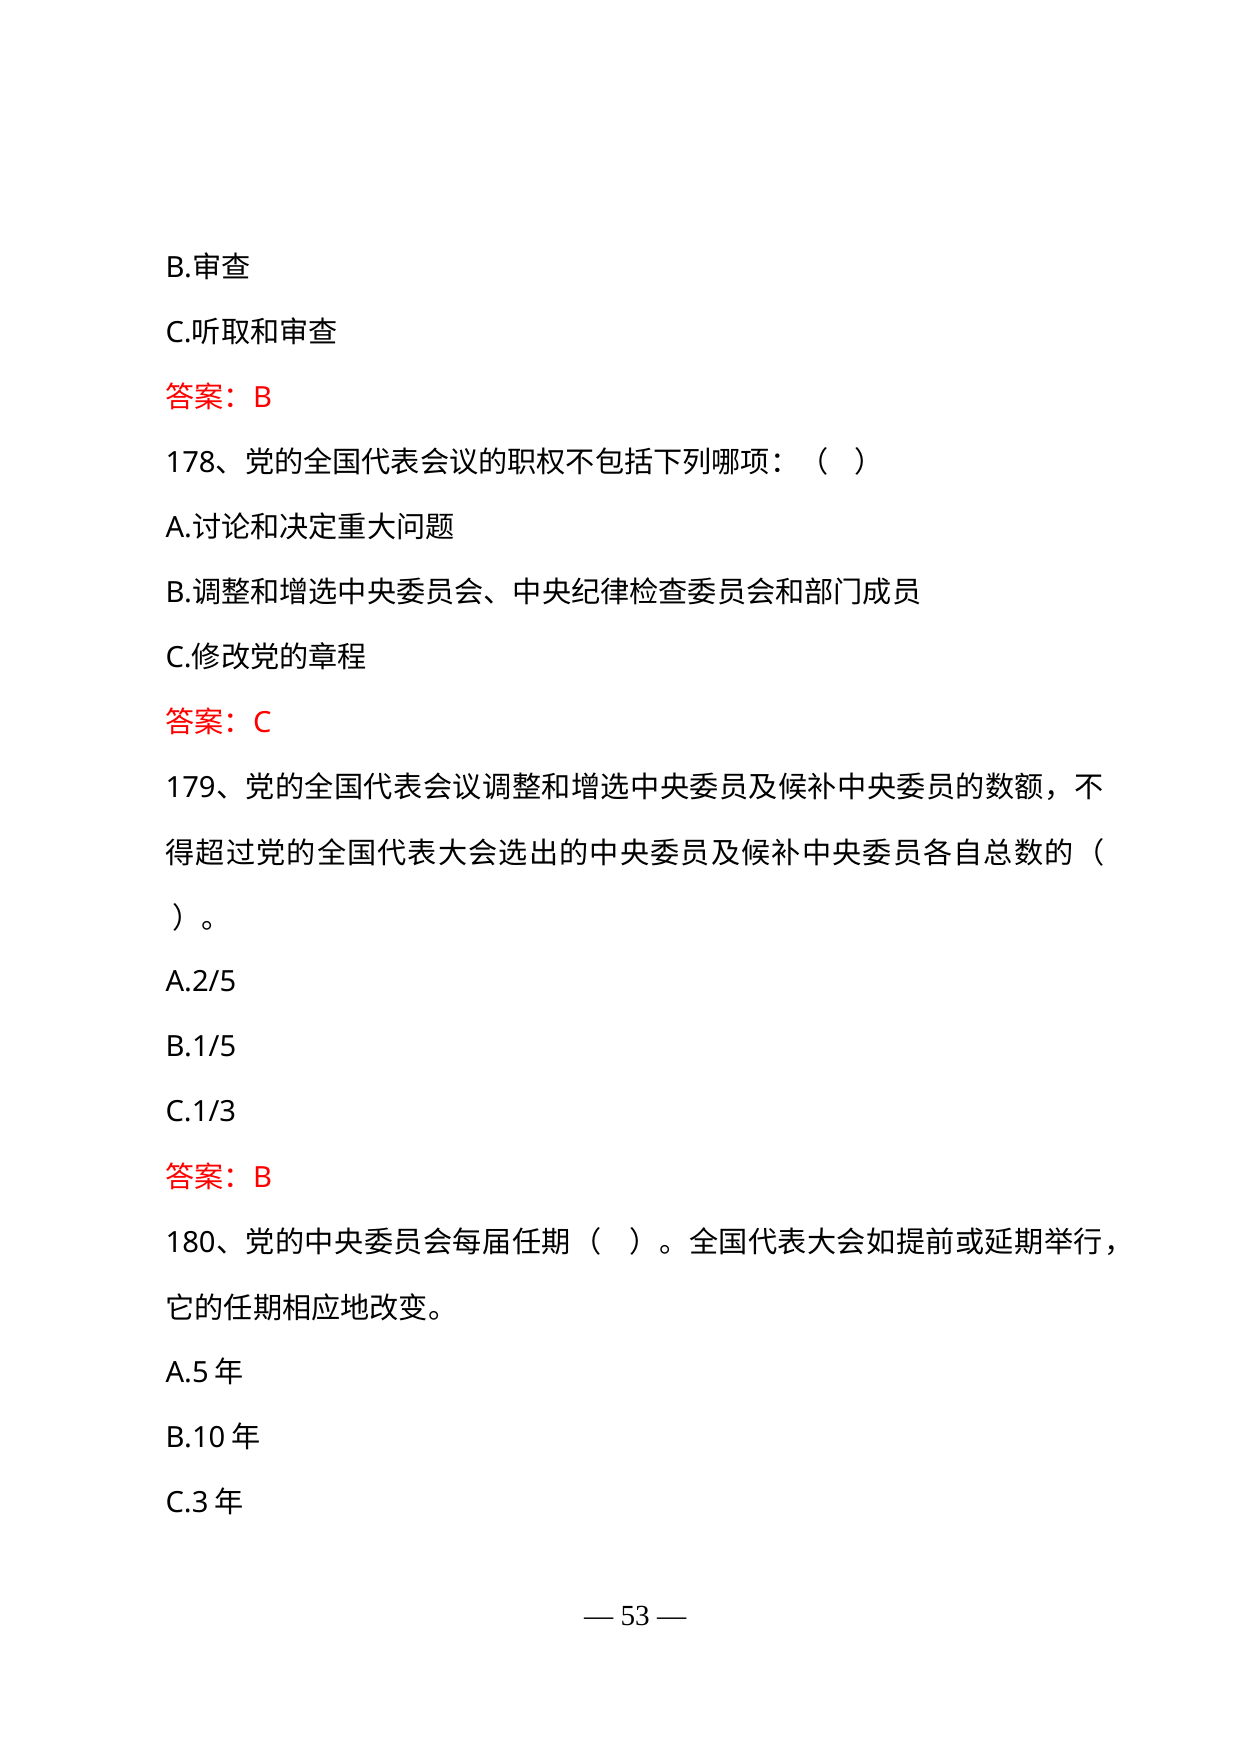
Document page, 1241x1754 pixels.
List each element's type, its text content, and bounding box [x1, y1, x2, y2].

text B.审查 [165, 233, 1104, 298]
text B.1/5 [165, 1013, 1104, 1078]
text C.听取和审查 [165, 298, 1104, 363]
text 178、党的全国代表会议的职权不包括下列哪项：（ ） [165, 428, 1104, 493]
text B.10年 [165, 1403, 1104, 1468]
text C.修改党的章程 [165, 623, 1104, 688]
text A.讨论和决定重大问题 [165, 493, 1104, 558]
text 答案：B [165, 363, 1104, 428]
text A.2/5 [165, 948, 1104, 1013]
text 179、党的全国代表会议调整和增选中央委员及候补中央委员的数额，不得超过党的全国代表大会选出的中央委员及候补中央委员各自总数的（ ）。 [165, 753, 1104, 948]
text A.5年 [165, 1338, 1104, 1403]
text C.3年 [165, 1468, 1104, 1533]
text 答案：C [165, 688, 1104, 753]
text C.1/3 [165, 1078, 1104, 1143]
text 180、党的中央委员会每届任期（ ）。全国代表大会如提前或延期举行，它的任期相应地改变。 [165, 1208, 1104, 1338]
text B.调整和增选中央委员会、中央纪律检查委员会和部门成员 [165, 558, 1104, 623]
text 答案：B [165, 1143, 1104, 1208]
